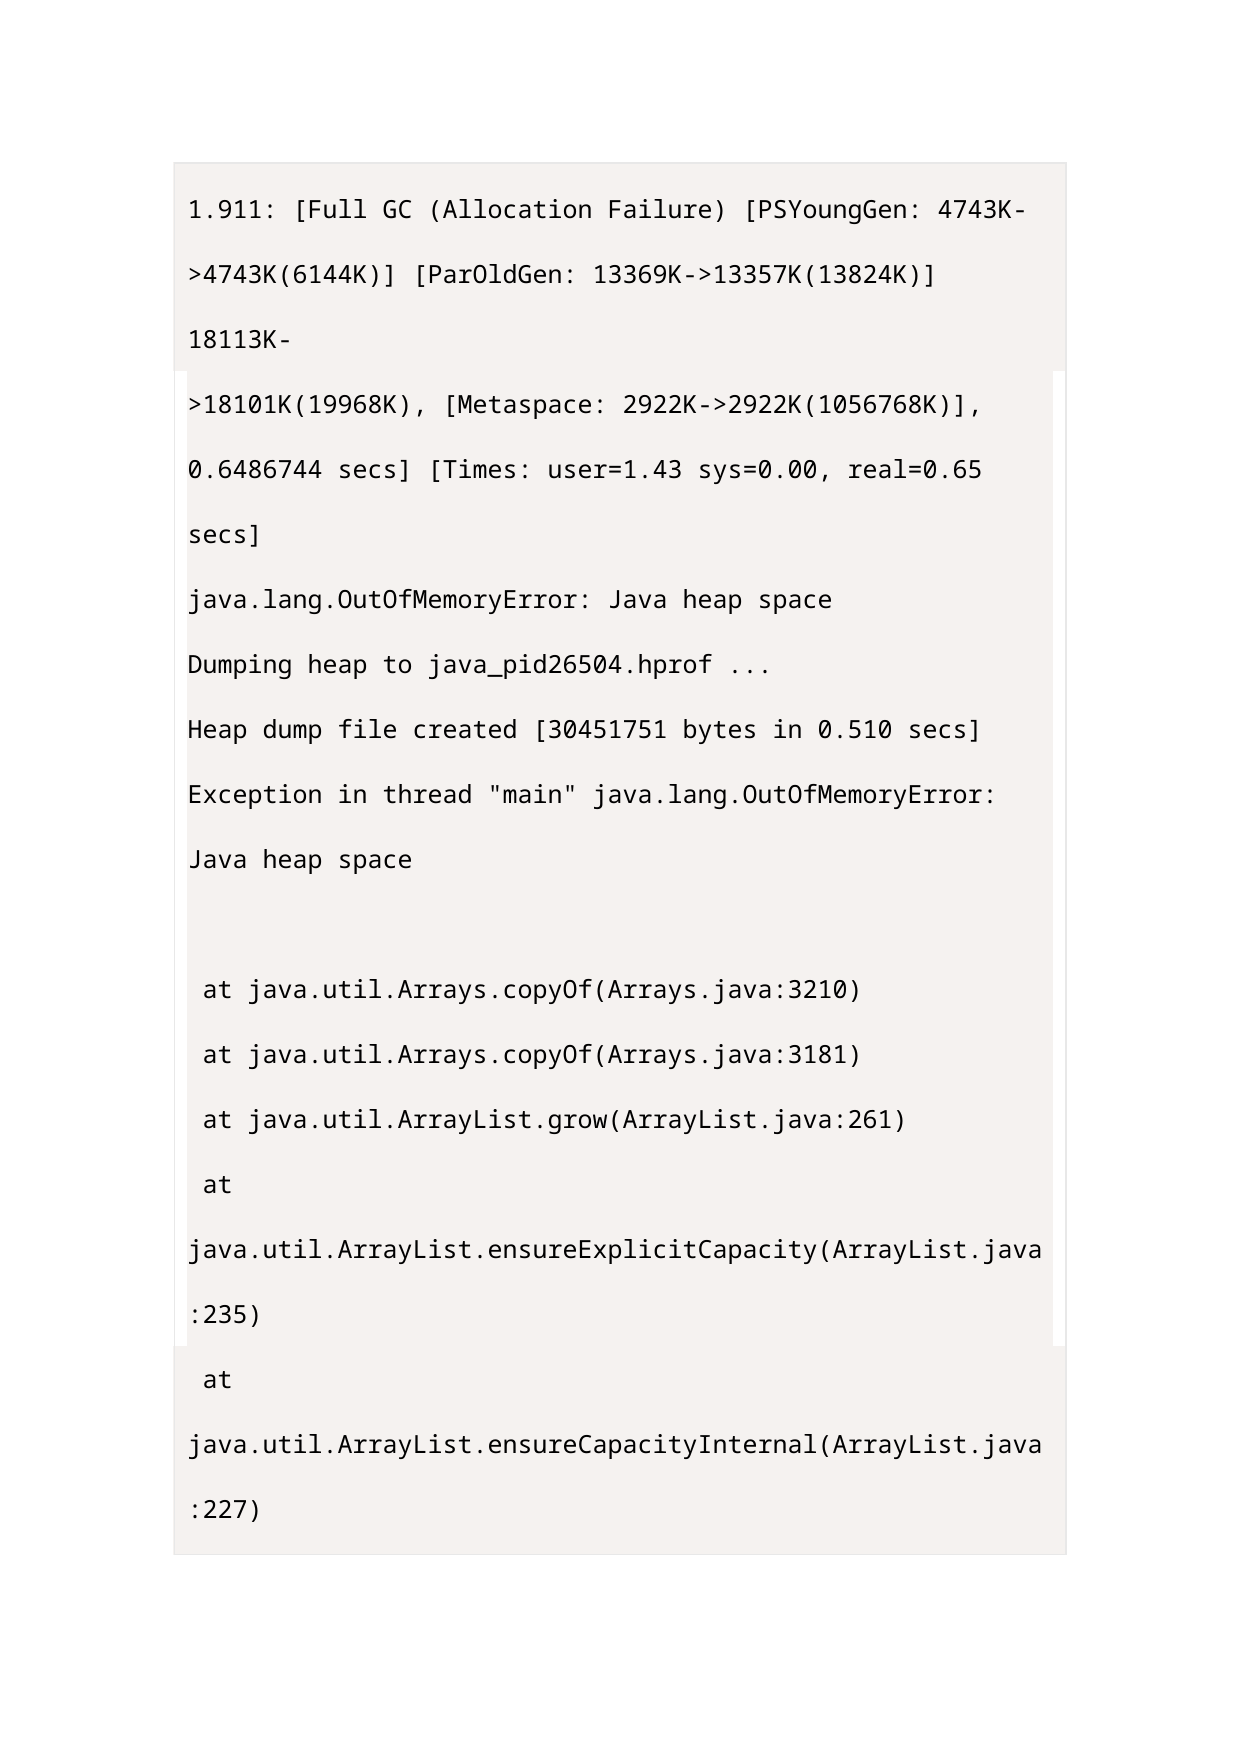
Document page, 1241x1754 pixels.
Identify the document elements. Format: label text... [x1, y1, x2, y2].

text Heap dump file created [30451751 bytes in 0.510 secs] Exception in thread "main" java.lang.OutOfMemoryError: Java heap space [187, 696, 1053, 891]
text at java.util.ArrayList.ensureExplicitCapacity(ArrayList.java:235) [187, 1151, 1053, 1332]
text at java.util.Arrays.copyOf(Arrays.java:3181) [187, 1021, 1053, 1086]
text at java.util.ArrayList.grow(ArrayList.java:261) [187, 1086, 1053, 1151]
text at java.util.Arrays.copyOf(Arrays.java:3210) [187, 956, 1053, 1021]
text Dumping heap to java_pid26504.hprof ... [187, 631, 1053, 696]
text 1.911: [Full GC (Allocation Failure) [PSYoungGen: 4743K->4743K(6144K)] [ParOldGen: 13369K->13357K(13824K)] 18113K- [175, 164, 1065, 371]
text java.lang.OutOfMemoryError: Java heap space [187, 566, 1053, 631]
text at java.util.ArrayList.ensureCapacityInternal(ArrayList.java:227) [175, 1332, 1065, 1554]
text >18101K(19968K), [Metaspace: 2922K->2922K(1056768K)], 0.6486744 secs] [Times: user=1.43 sys=0.00, real=0.65 secs] [187, 371, 1053, 566]
